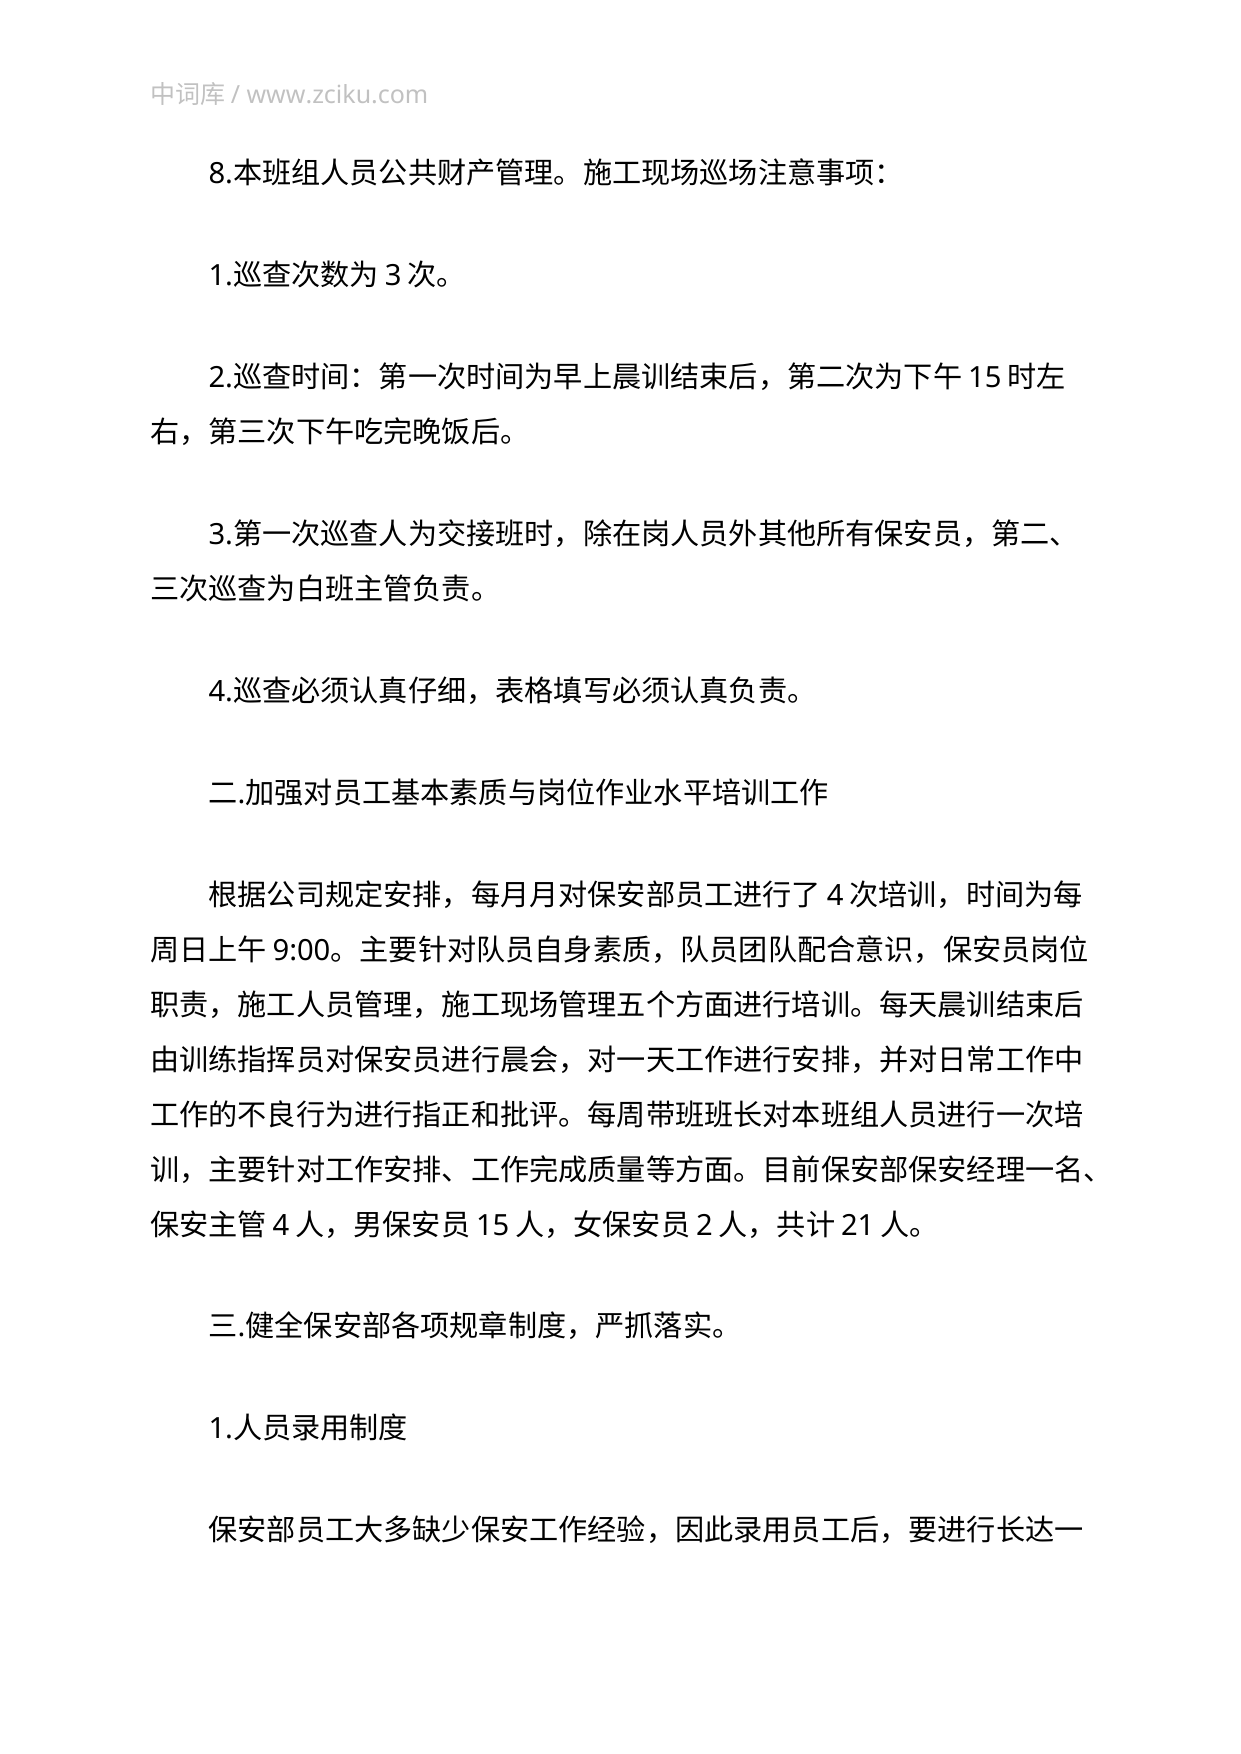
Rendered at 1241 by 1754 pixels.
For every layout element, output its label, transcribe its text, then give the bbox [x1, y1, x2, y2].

text 3.第一次巡查人为交接班时，除在岗人员外其他所有保安员，第二、三次巡查为白班主管负责。 [150, 511, 1090, 608]
text 4.巡查必须认真仔细，表格填写必须认真负责。 [150, 667, 1090, 710]
text 根据公司规定安排，每月月对保安部员工进行了4次培训，时间为每周日上午9:00。主要针对队员自身素质，队员团队配合意识，保安员岗位职责，施工人员管理，施工现场管理五个方面进行培训。每天晨训结束后由训练指挥员对保安员进行晨会，对一天工作进行安排，并对日常工作中工作的不良行为进行指正和批评。每周带班班长对本班组人员进行一次培训，主要针对工作安排、工作完成质量等方面。目前保安部保安经理一名、保安主管4人，男保安员15人，女保安员2人，共计21人。 [150, 871, 1090, 1243]
text 二.加强对员工基本素质与岗位作业水平培训工作 [150, 769, 1090, 812]
text 1.巡查次数为3次。 [150, 252, 1090, 294]
text 2.巡查时间：第一次时间为早上晨训结束后，第二次为下午15时左右，第三次下午吃完晚饭后。 [150, 354, 1090, 451]
text 三.健全保安部各项规章制度，严抓落实。 [150, 1303, 1090, 1345]
text 8.本班组人员公共财产管理。施工现场巡场注意事项： [150, 150, 1090, 192]
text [150, 1507, 1090, 1549]
text 1.人员录用制度 [150, 1405, 1090, 1447]
